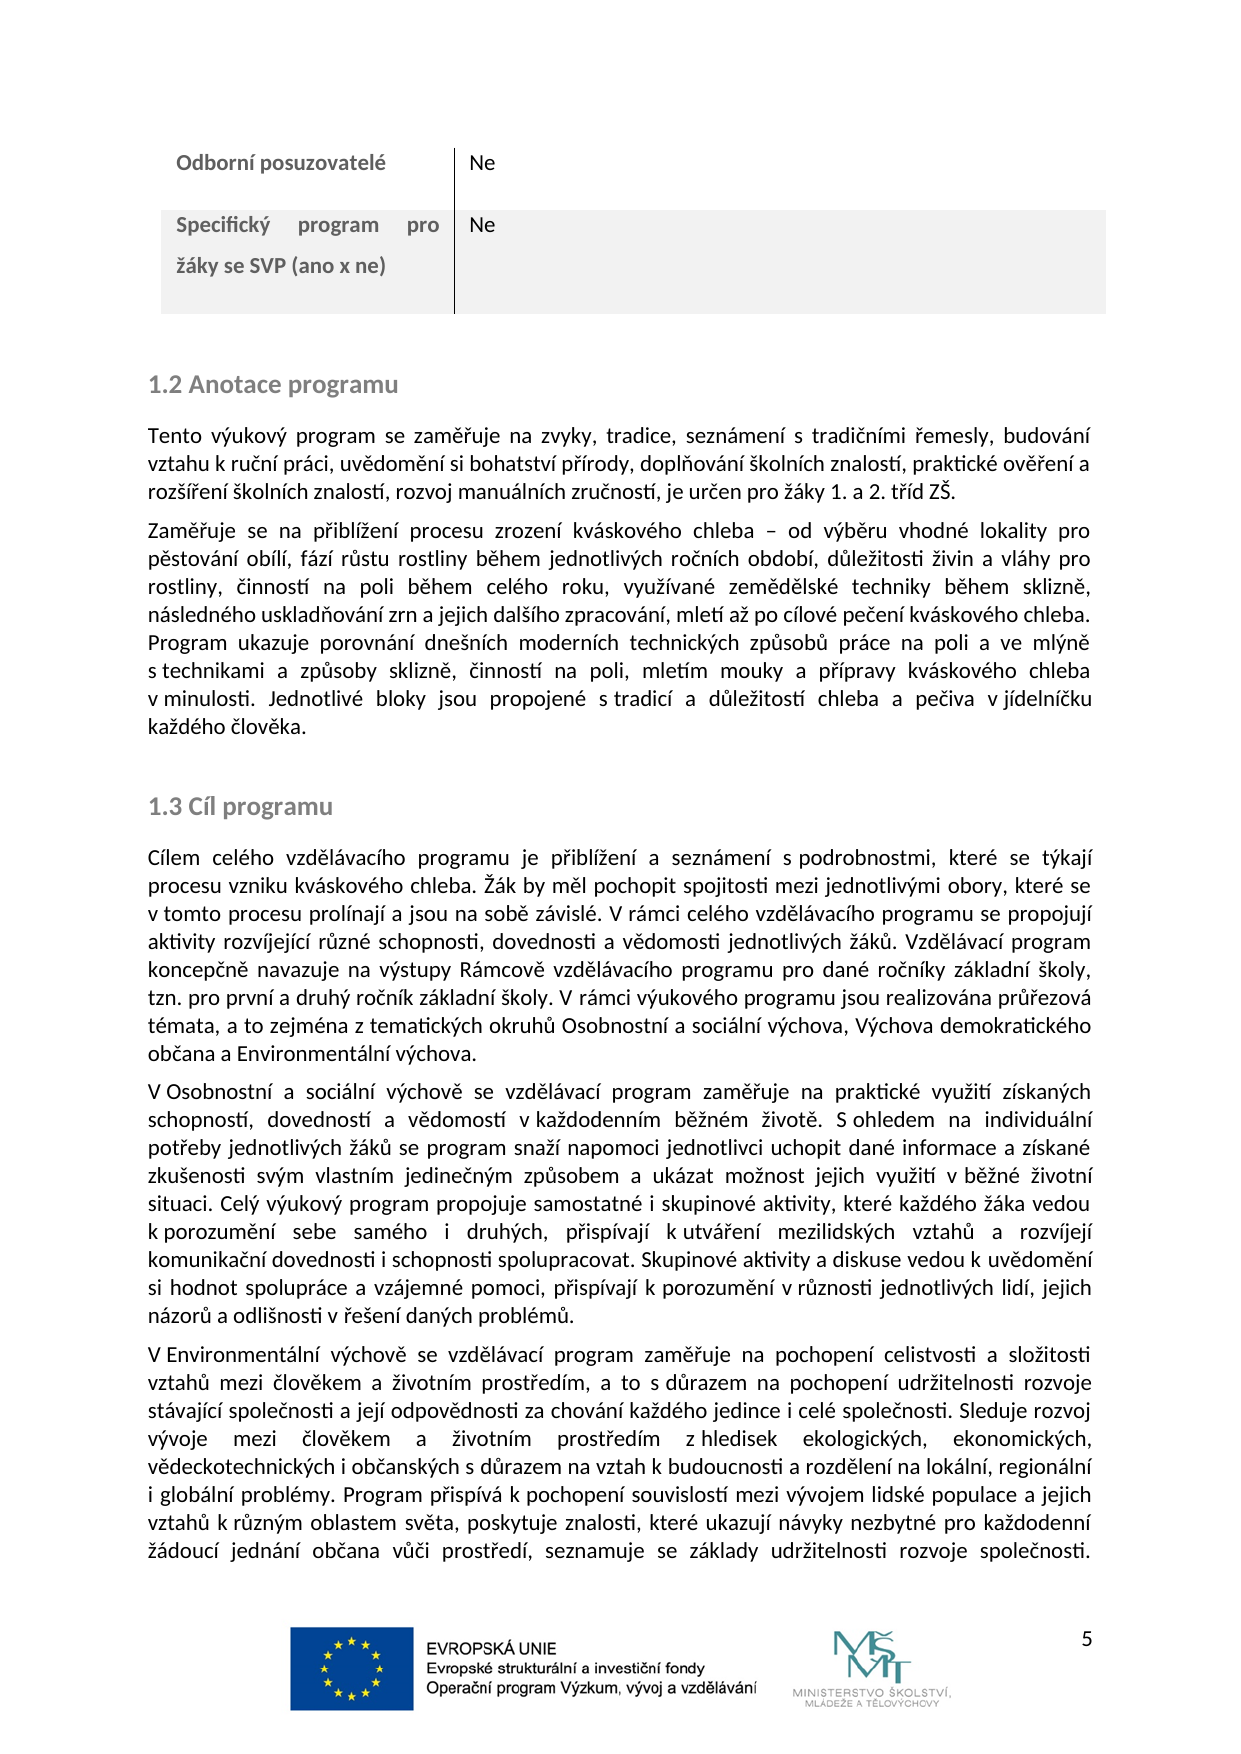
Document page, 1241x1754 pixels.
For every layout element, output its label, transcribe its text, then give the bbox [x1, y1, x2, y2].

picture [247, 1584, 993, 1753]
table_cell Specifický program pro žáky se SVP (ano x ne) [161, 210, 454, 314]
list Cílem celého vzdělávacího programu je přiblížení a seznámení s podrobnostmi, které se týkají procesu vzniku kváskového chleba. Žák by měl pochopit spojitosti mezi jednotlivými obory, které se v tomto procesu prolínají a jsou na sobě závislé. V rámci celého vzdělávacího programu se propojují aktivity rozvíjející různé schopnosti, dovednosti a vědomosti jednotlivých žáků. Vzdělávací program koncepčně navazuje na výstupy Rámcově vzdělávacího programu pro dané ročníky základní školy, tzn. pro první a druhý ročník základní školy. V rámci výukového programu jsou realizována průřezová témata, a to zejména z tematických okruhů Osobnostní a sociální výchova, Výchova demokratického občana a Environmentální výchova. [148, 843, 1092, 1067]
text Tento výukový program se zaměřuje na zvyky, tradice, seznámení s tradičními řemesly, budování vztahu k ruční práci, uvědomění si bohatství přírody, doplňování školních znalostí, praktické ověření a rozšíření školních znalostí, rozvoj manuálních zručností, je určen pro žáky 1. a 2. tříd ZŠ. [148, 421, 1092, 505]
list V Osobnostní a sociální výchově se vzdělávací program zaměřuje na praktické využití získaných schopností, dovedností a vědomostí v každodenním běžném životě. S ohledem na individuální potřeby jednotlivých žáků se program snaží napomoci jednotlivci uchopit dané informace a získané zkušenosti svým vlastním jedinečným způsobem a ukázat možnost jejich využití v běžné životní situaci. Celý výukový program propojuje samostatné i skupinové aktivity, které každého žáka vedou k porozumění sebe samého i druhých, přispívají k utváření mezilidských vztahů a rozvíjejí komunikační dovednosti i schopnosti spolupracovat. Skupinové aktivity a diskuse vedou k uvědomění si hodnot spolupráce a vzájemné pomoci, přispívají k porozumění v různosti jednotlivých lidí, jejich názorů a odlišnosti v řešení daných problémů. [148, 1077, 1092, 1329]
text Zaměřuje se na přiblížení procesu zrození kváskového chleba – od výběru vhodné lokality pro pěstování obílí, fází růstu rostliny během jednotlivých ročních období, důležitosti živin a vláhy pro rostliny, činností na poli během celého roku, využívané zemědělské techniky během sklizně, následného uskladňování zrn a jejich dalšího zpracování, mletí až po cílové pečení kváskového chleba. Program ukazuje porovnání dnešních moderních technických způsobů práce na poli a ve mlýně s technikami a způsoby sklizně, činností na poli, mletím mouky a přípravy kváskového chleba v minulosti. Jednotlivé bloky jsou propojené s tradicí a důležitostí chleba a pečiva v jídelníčku každého člověka. [148, 516, 1092, 740]
table_cell Ne [455, 148, 1106, 210]
table_cell Odborní posuzovatelé [161, 148, 454, 210]
subtitle 1.2 Anotace programu [148, 367, 1092, 401]
table_cell Ne [455, 210, 1106, 314]
subtitle 1.3 Cíl programu [148, 789, 1092, 822]
